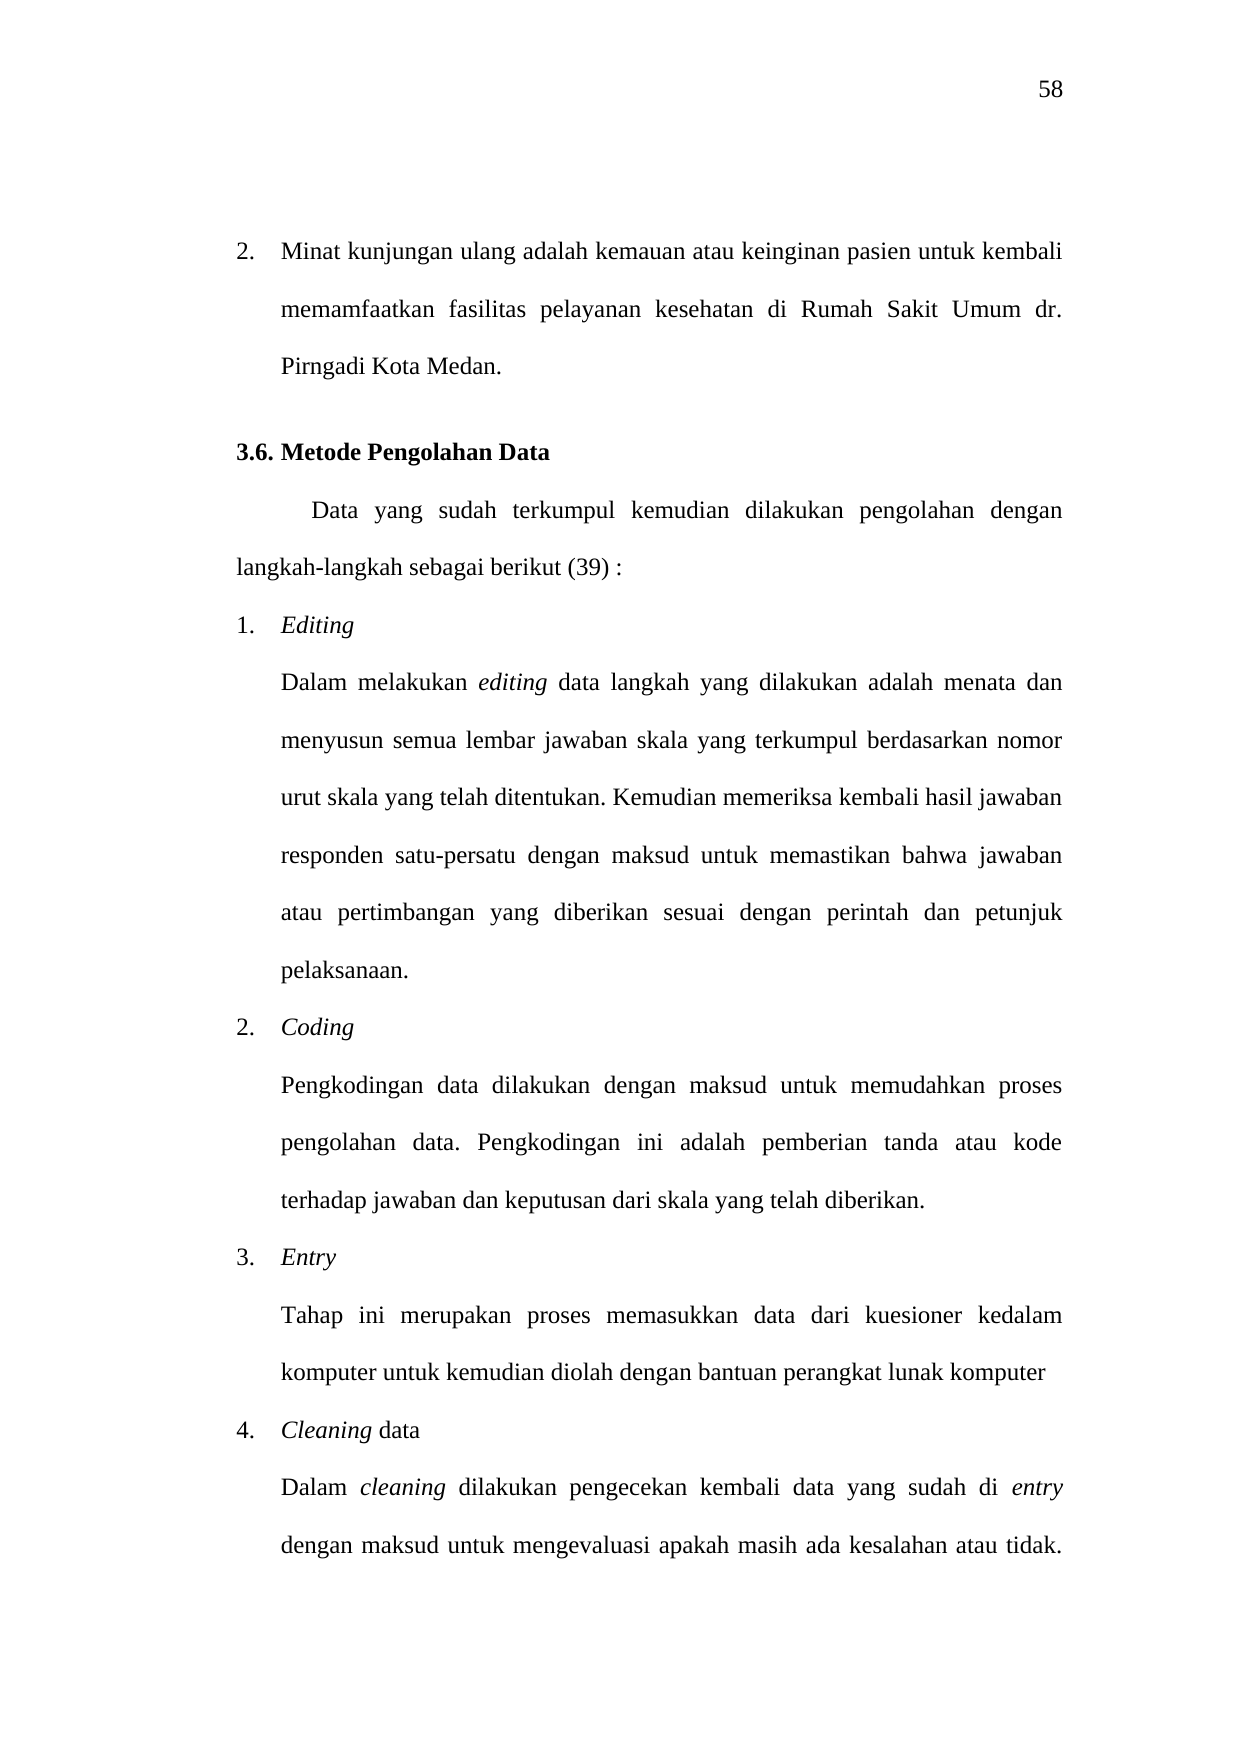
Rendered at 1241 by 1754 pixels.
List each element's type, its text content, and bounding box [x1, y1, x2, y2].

list Editing [236, 610, 1063, 639]
subtitle Metode Pengolahan Data [236, 437, 1063, 466]
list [281, 1472, 1063, 1559]
list Pengkodingan data dilakukan dengan maksud untuk memudahkan proses pengolahan data. Pengkodingan ini adalah pemberian tanda atau kode terhadap jawaban dan keputusan dari skala yang telah diberikan. [281, 1070, 1063, 1214]
list Entry [236, 1242, 1063, 1271]
list Tahap ini merupakan proses memasukkan data dari kuesioner kedalam komputer untuk kemudian diolah dengan bantuan perangkat lunak komputer [281, 1300, 1063, 1386]
subtitle Data yang sudah terkumpul kemudian dilakukan pengolahan dengan langkah-langkah sebagai berikut (39) : [236, 495, 1063, 581]
list Cleaning data [236, 1415, 1063, 1444]
list Minat kunjungan ulang adalah kemauan atau keinginan pasien untuk kembali memamfaatkan fasilitas pelayanan kesehatan di Rumah Sakit Umum dr. Pirngadi Kota Medan. [236, 236, 1063, 380]
list Coding [236, 1012, 1063, 1041]
list Dalam melakukan editing data langkah yang dilakukan adalah menata dan menyusun semua lembar jawaban skala yang terkumpul berdasarkan nomor urut skala yang telah ditentukan. Kemudian memeriksa kembali hasil jawaban responden satu-persatu dengan maksud untuk memastikan bahwa jawaban atau pertimbangan yang diberikan sesuai dengan perintah dan petunjuk pelaksanaan. [281, 667, 1063, 984]
